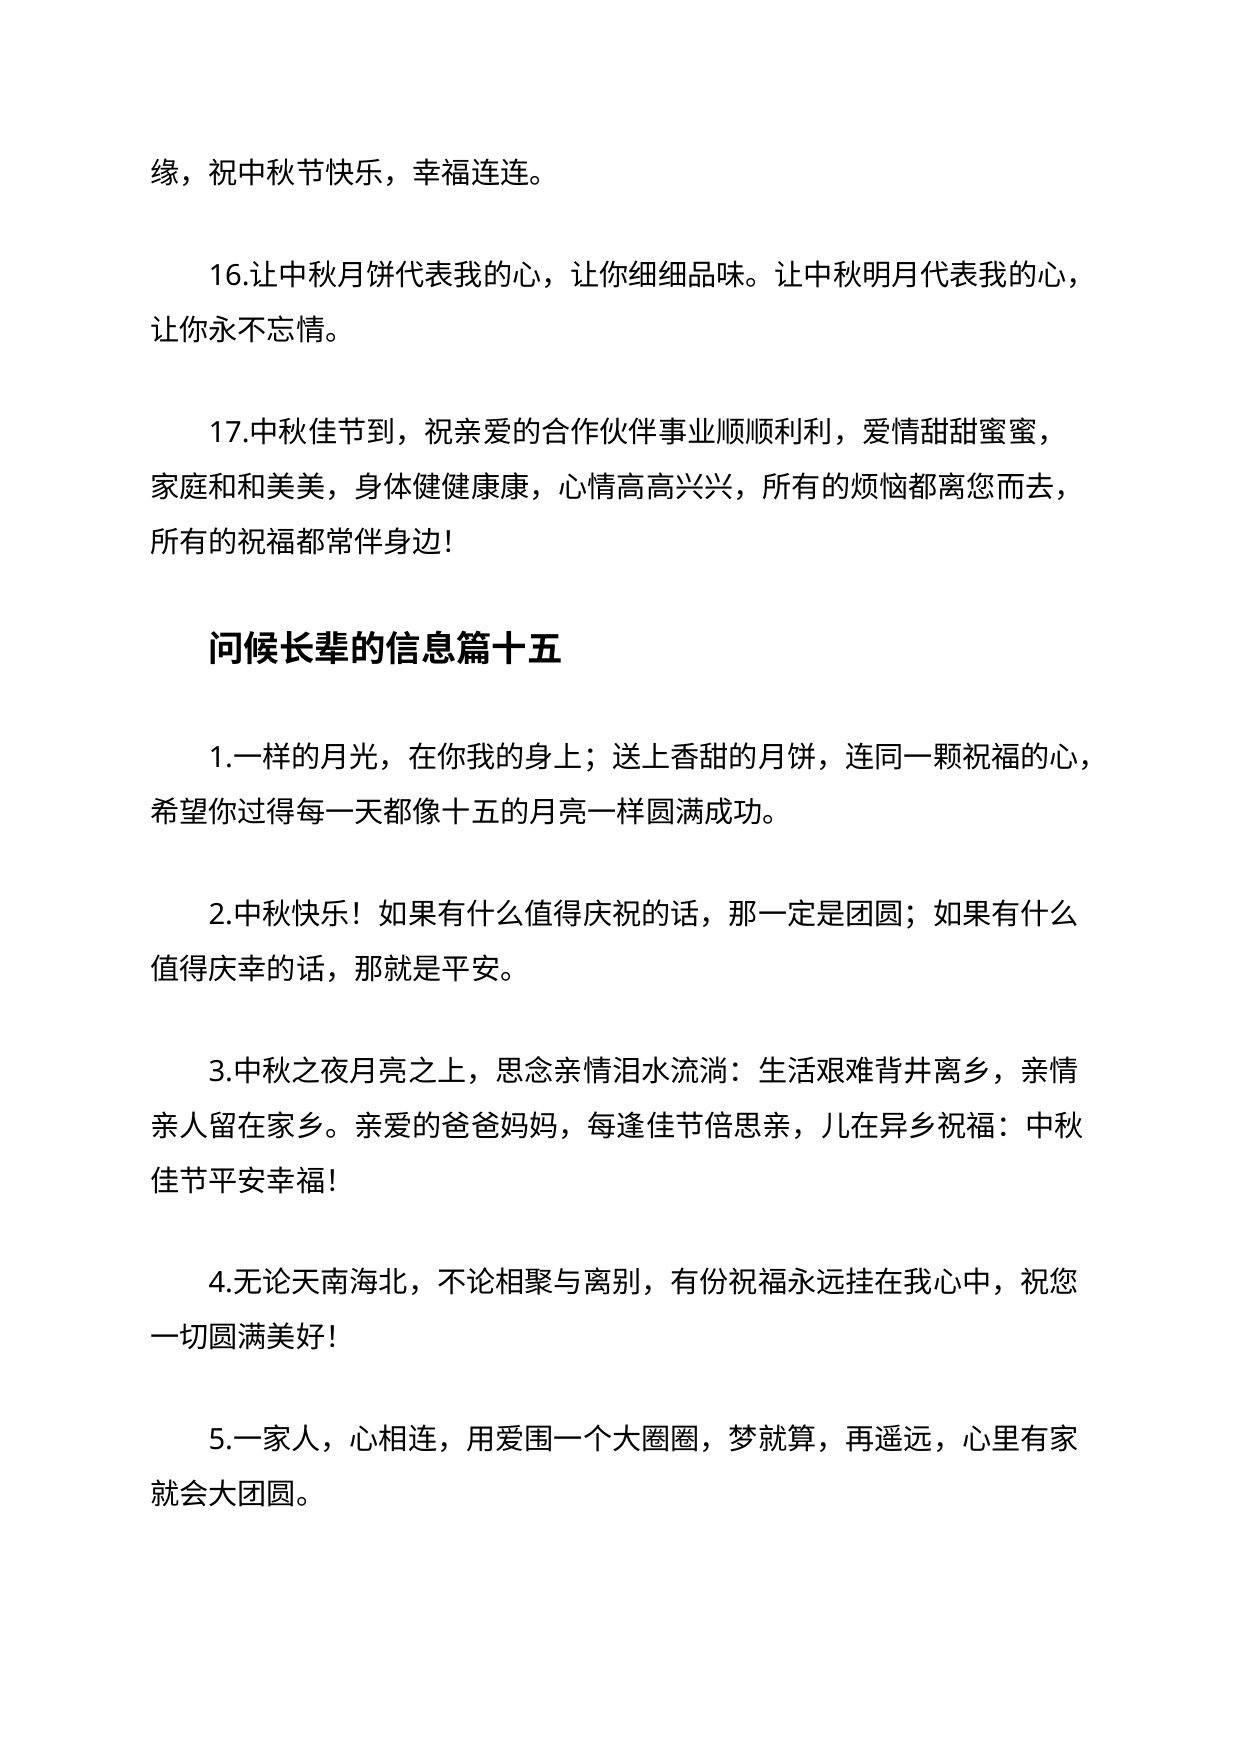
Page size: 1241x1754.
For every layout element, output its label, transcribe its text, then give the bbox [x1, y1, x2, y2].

text 1.一样的月光，在你我的身上；送上香甜的月饼，连同一颗祝福的心，希望你过得每一天都像十五的月亮一样圆满成功。 [150, 734, 1090, 831]
text 3.中秋之夜月亮之上，思念亲情泪水流淌：生活艰难背井离乡，亲情亲人留在家乡。亲爱的爸爸妈妈，每逢佳节倍思亲，儿在异乡祝福：中秋佳节平安幸福！ [150, 1047, 1090, 1199]
text 2.中秋快乐！如果有什么值得庆祝的话，那一定是团圆；如果有什么值得庆幸的话，那就是平安。 [150, 890, 1090, 988]
text 17.中秋佳节到，祝亲爱的合作伙伴事业顺顺利利，爱情甜甜蜜蜜，家庭和和美美，身体健健康康，心情高高兴兴，所有的烦恼都离您而去，所有的祝福都常伴身边！ [150, 408, 1090, 561]
text 问候长辈的信息篇十五 [150, 620, 1090, 671]
text 16.让中秋月饼代表我的心，让你细细品味。让中秋明月代表我的心，让你永不忘情。 [150, 252, 1090, 349]
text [150, 150, 1090, 192]
text 4.无论天南海北，不论相聚与离别，有份祝福永远挂在我心中，祝您一切圆满美好！ [150, 1259, 1090, 1356]
text 5.一家人，心相连，用爱围一个大圈圈，梦就算，再遥远，心里有家就会大团圆。 [150, 1416, 1090, 1513]
